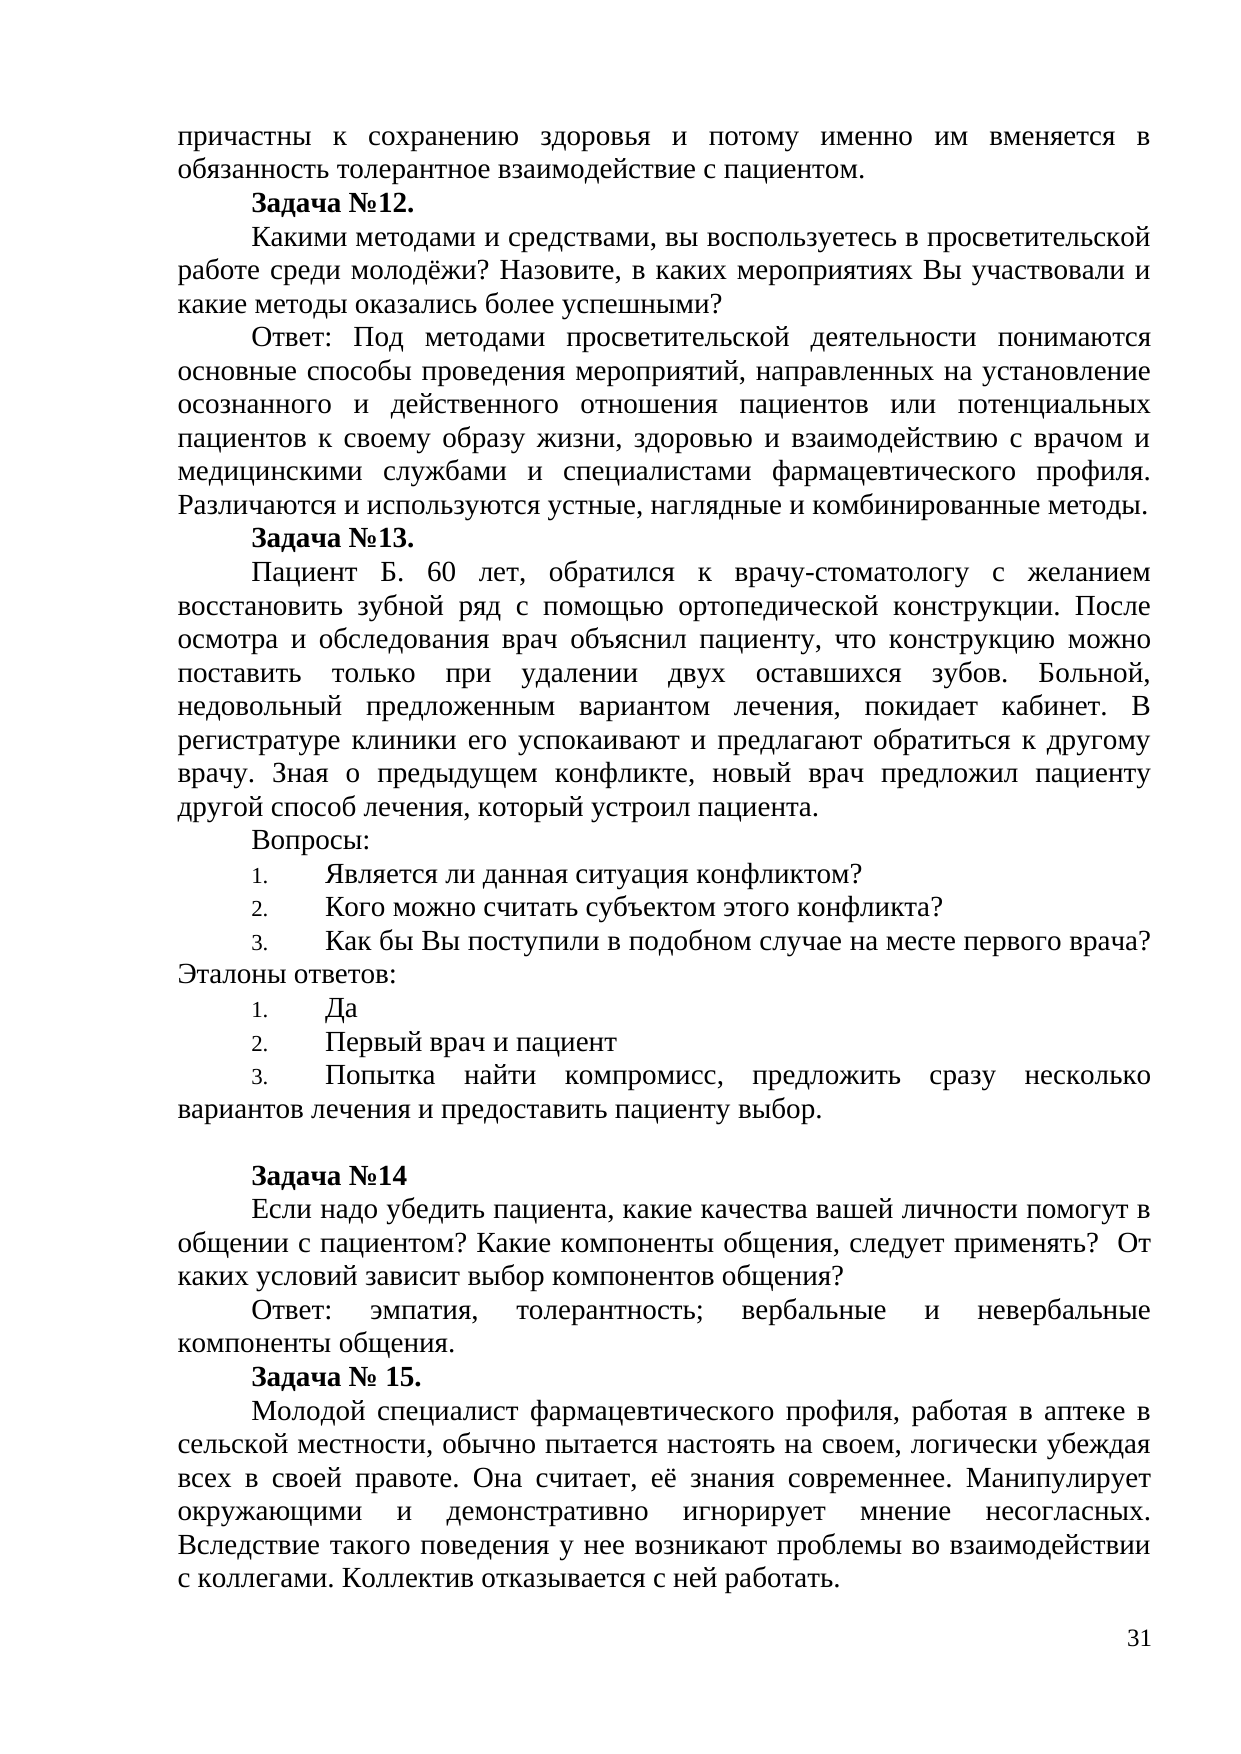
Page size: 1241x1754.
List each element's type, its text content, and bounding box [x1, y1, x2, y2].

list Как бы Вы поступили в подобном случае на месте первого врача? Эталоны ответов: [177, 923, 1152, 990]
text Ответ: Под методами просветительской деятельности понимаются основные способы проведения мероприятий, направленных на установление осознанного и действенного отношения пациентов или потенциальных пациентов к своему образу жизни, здоровью и взаимодействию с врачом и медицинскими службами и специалистами фармацевтического профиля. Различаются и используются устные, наглядные и комбинированные методы. [177, 319, 1152, 521]
list Да [177, 990, 1152, 1024]
text Если надо убедить пациента, какие качества вашей личности помогут в общении с пациентом? Какие компоненты общения, следует применять? От каких условий зависит выбор компонентов общения? [177, 1191, 1152, 1292]
text Задача №12. [177, 185, 1152, 219]
text Задача №13. [177, 521, 1152, 554]
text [177, 118, 1152, 185]
list Задача №14 [177, 1158, 1152, 1191]
list Попытка найти компромисс, предложить сразу несколько вариантов лечения и предоставить пациенту выбор. [177, 1057, 1152, 1124]
text Пациент Б. 60 лет, обратился к врачу-стоматологу с желанием восстановить зубной ряд с помощью ортопедической конструкции. После осмотра и обследования врач объяснил пациенту, что конструкцию можно поставить только при удалении двух оставшихся зубов. Больной, недовольный предложенным вариантом лечения, покидает кабинет. В регистратуре клиники его успокаивают и предлагают обратиться к другому врачу. Зная о предыдущем конфликте, новый врач предложил пациенту другой способ лечения, который устроил пациента. [177, 554, 1152, 822]
list Является ли данная ситуация конфликтом? [177, 856, 1152, 889]
text Ответ: эмпатия, толерантность; вербальные и невербальные компоненты общения. [177, 1292, 1152, 1359]
list Кого можно считать субъектом этого конфликта? [177, 889, 1152, 923]
list Первый врач и пациент [177, 1024, 1152, 1057]
text Вопросы: [177, 822, 1152, 856]
text Задача № 15. [177, 1359, 1152, 1393]
text Какими методами и средствами, вы воспользуетесь в просветительской работе среди молодёжи? Назовите, в каких мероприятиях Вы участвовали и какие методы оказались более успешными? [177, 219, 1152, 319]
text Молодой специалист фармацевтического профиля, работая в аптеке в сельской местности, обычно пытается настоять на своем, логически убеждая всех в своей правоте. Она считает, её знания современнее. Манипулирует окружающими и демонстративно игнорирует мнение несогласных. Вследствие такого поведения у нее возникают проблемы во взаимодействии с коллегами. Коллектив отказывается с ней работать. [177, 1393, 1152, 1594]
